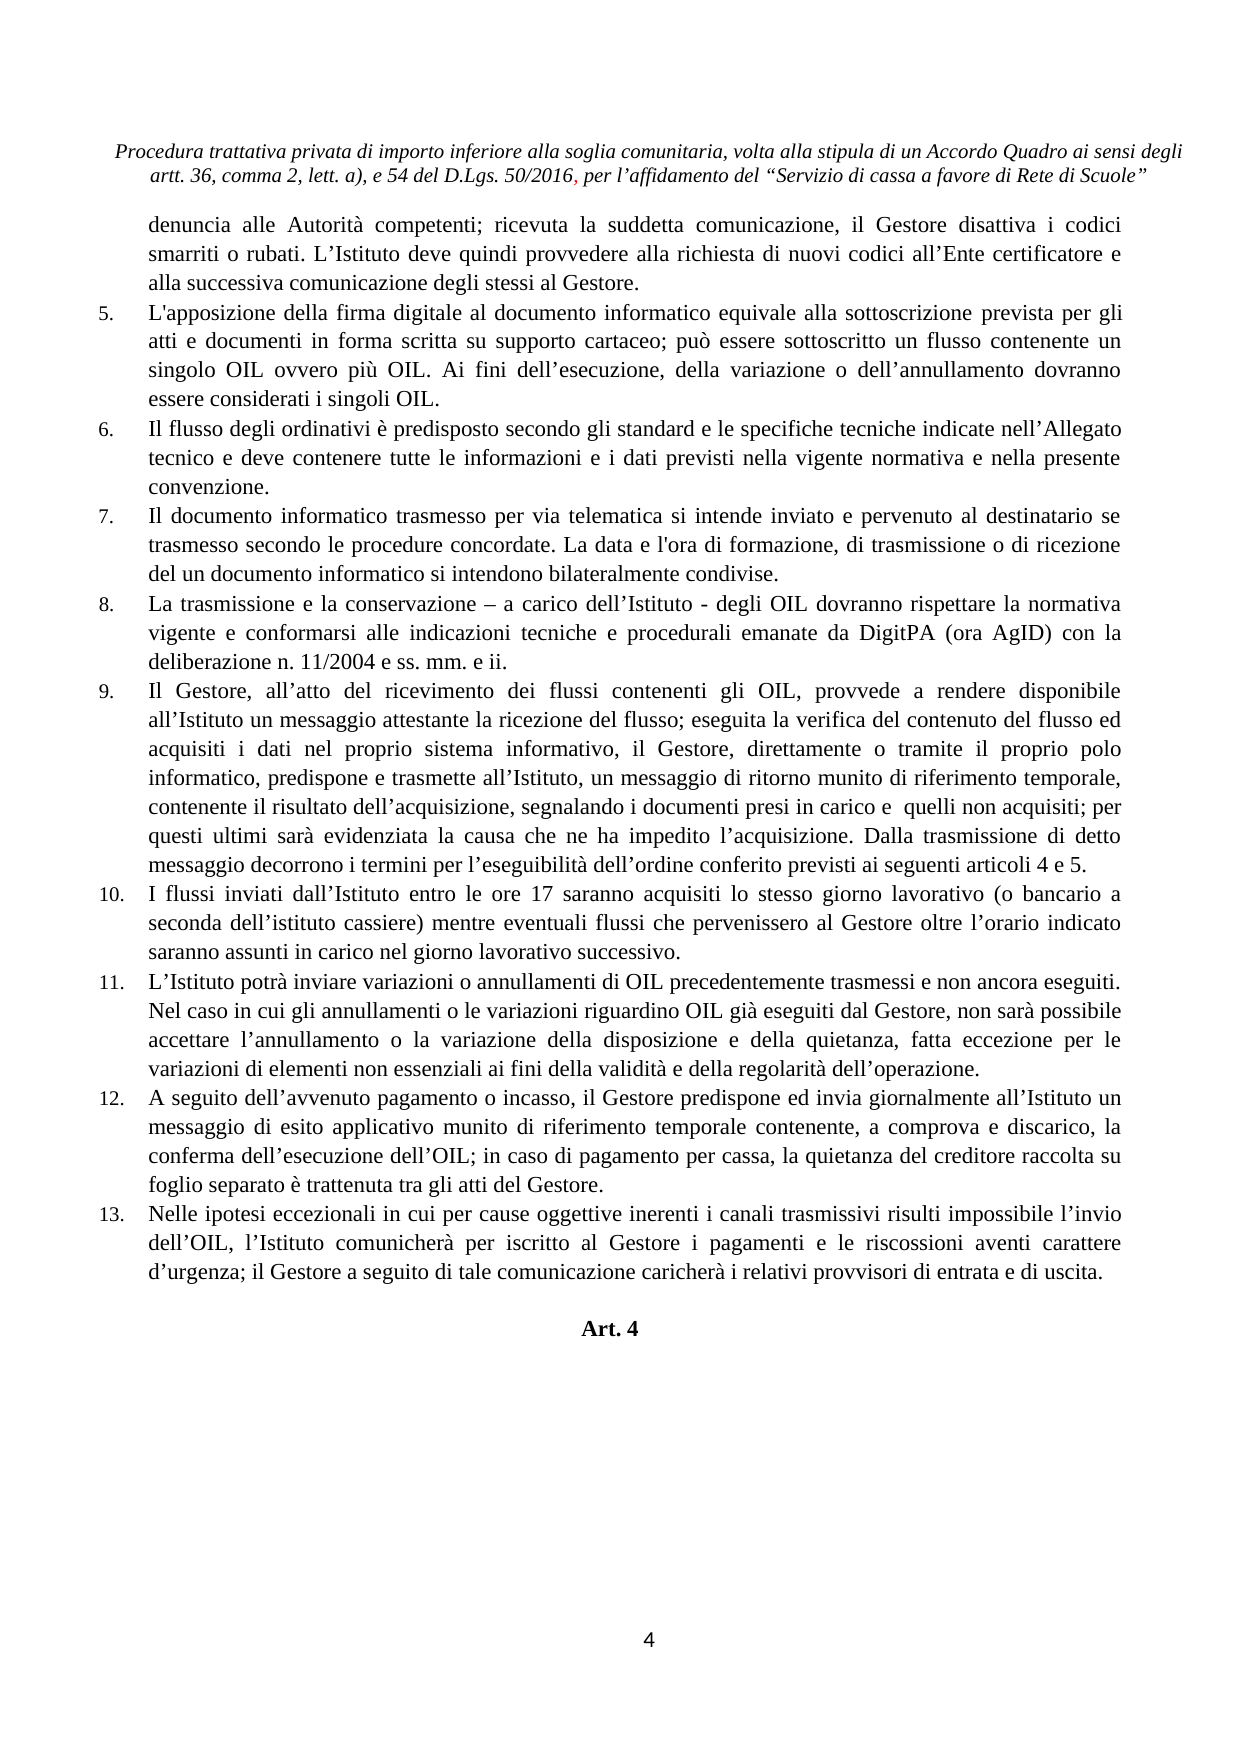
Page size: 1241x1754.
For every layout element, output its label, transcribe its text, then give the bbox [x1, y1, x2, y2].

list A seguito dell’avvenuto pagamento o incasso, il Gestore predispone ed invia giornalmente all’Istituto un messaggio di esito applicativo munito di riferimento temporale contenente, a comprova e discarico, la conferma dell’esecuzione dell’OIL; in caso di pagamento per cassa, la quietanza del creditore raccolta su foglio separato è trattenuta tra gli atti del Gestore. [98, 1084, 1123, 1197]
list L’Istituto potrà inviare variazioni o annullamenti di OIL precedentemente trasmessi e non ancora eseguiti. Nel caso in cui gli annullamenti o le variazioni riguardino OIL già eseguiti dal Gestore, non sarà possibile accettare l’annullamento o la variazione della disposizione e della quietanza, fatta eccezione per le variazioni di elementi non essenziali ai fini della validità e della regolarità dell’operazione. [98, 968, 1123, 1081]
list Il documento informatico trasmesso per via telematica si intende inviato e pervenuto al destinatario se trasmesso secondo le procedure concordate. La data e l'ora di formazione, di trasmissione o di ricezione del un documento informatico si intendono bilateralmente condivise. [98, 502, 1123, 587]
list Il Gestore, all’atto del ricevimento dei flussi contenenti gli OIL, provvede a rendere disponibile all’Istituto un messaggio attestante la ricezione del flusso; eseguita la verifica del contenuto del flusso ed acquisiti i dati nel proprio sistema informativo, il Gestore, direttamente o tramite il proprio polo informatico, predispone e trasmette all’Istituto, un messaggio di ritorno munito di riferimento temporale, contenente il risultato dell’acquisizione, segnalando i documenti presi in carico e quelli non acquisiti; per questi ultimi sarà evidenziata la causa che ne ha impedito l’acquisizione. Dalla trasmissione di detto messaggio decorrono i termini per l’eseguibilità dell’ordine conferito previsti ai seguenti articoli 4 e 5. [98, 677, 1123, 877]
list Nelle ipotesi eccezionali in cui per cause oggettive inerenti i canali trasmissivi risulti impossibile l’invio dell’OIL, l’Istituto comunicherà per iscritto al Gestore i pagamenti e le riscossioni aventi carattere d’urgenza; il Gestore a seguito di tale comunicazione caricherà i relativi provvisori di entrata e di uscita. [98, 1201, 1123, 1285]
list I flussi inviati dall’Istituto entro le ore 17 saranno acquisiti lo stesso giorno lavorativo (o bancario a seconda dell’istituto cassiere) mentre eventuali flussi che pervenissero al Gestore oltre l’orario indicato saranno assunti in carico nel giorno lavorativo successivo. [98, 880, 1123, 965]
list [98, 211, 1123, 296]
list La trasmissione e la conservazione – a carico dell’Istituto - degli OIL dovranno rispettare la normativa vigente e conformarsi alle indicazioni tecniche e procedurali emanate da DigitPA (ora AgID) con la deliberazione n. 11/2004 e ss. mm. e ii. [98, 590, 1123, 674]
list L'apposizione della firma digitale al documento informatico equivale alla sottoscrizione prevista per gli atti e documenti in forma scritta su supporto cartaceo; può essere sottoscritto un flusso contenente un singolo OIL ovvero più OIL. Ai fini dell’esecuzione, della variazione o dell’annullamento dovranno essere considerati i singoli OIL. [98, 299, 1123, 412]
text Art. 4 [98, 1316, 1122, 1342]
list Il flusso degli ordinativi è predisposto secondo gli standard e le specifiche tecniche indicate nell’Allegato tecnico e deve contenere tutte le informazioni e i dati previsti nella vigente normativa e nella presente convenzione. [98, 415, 1123, 499]
